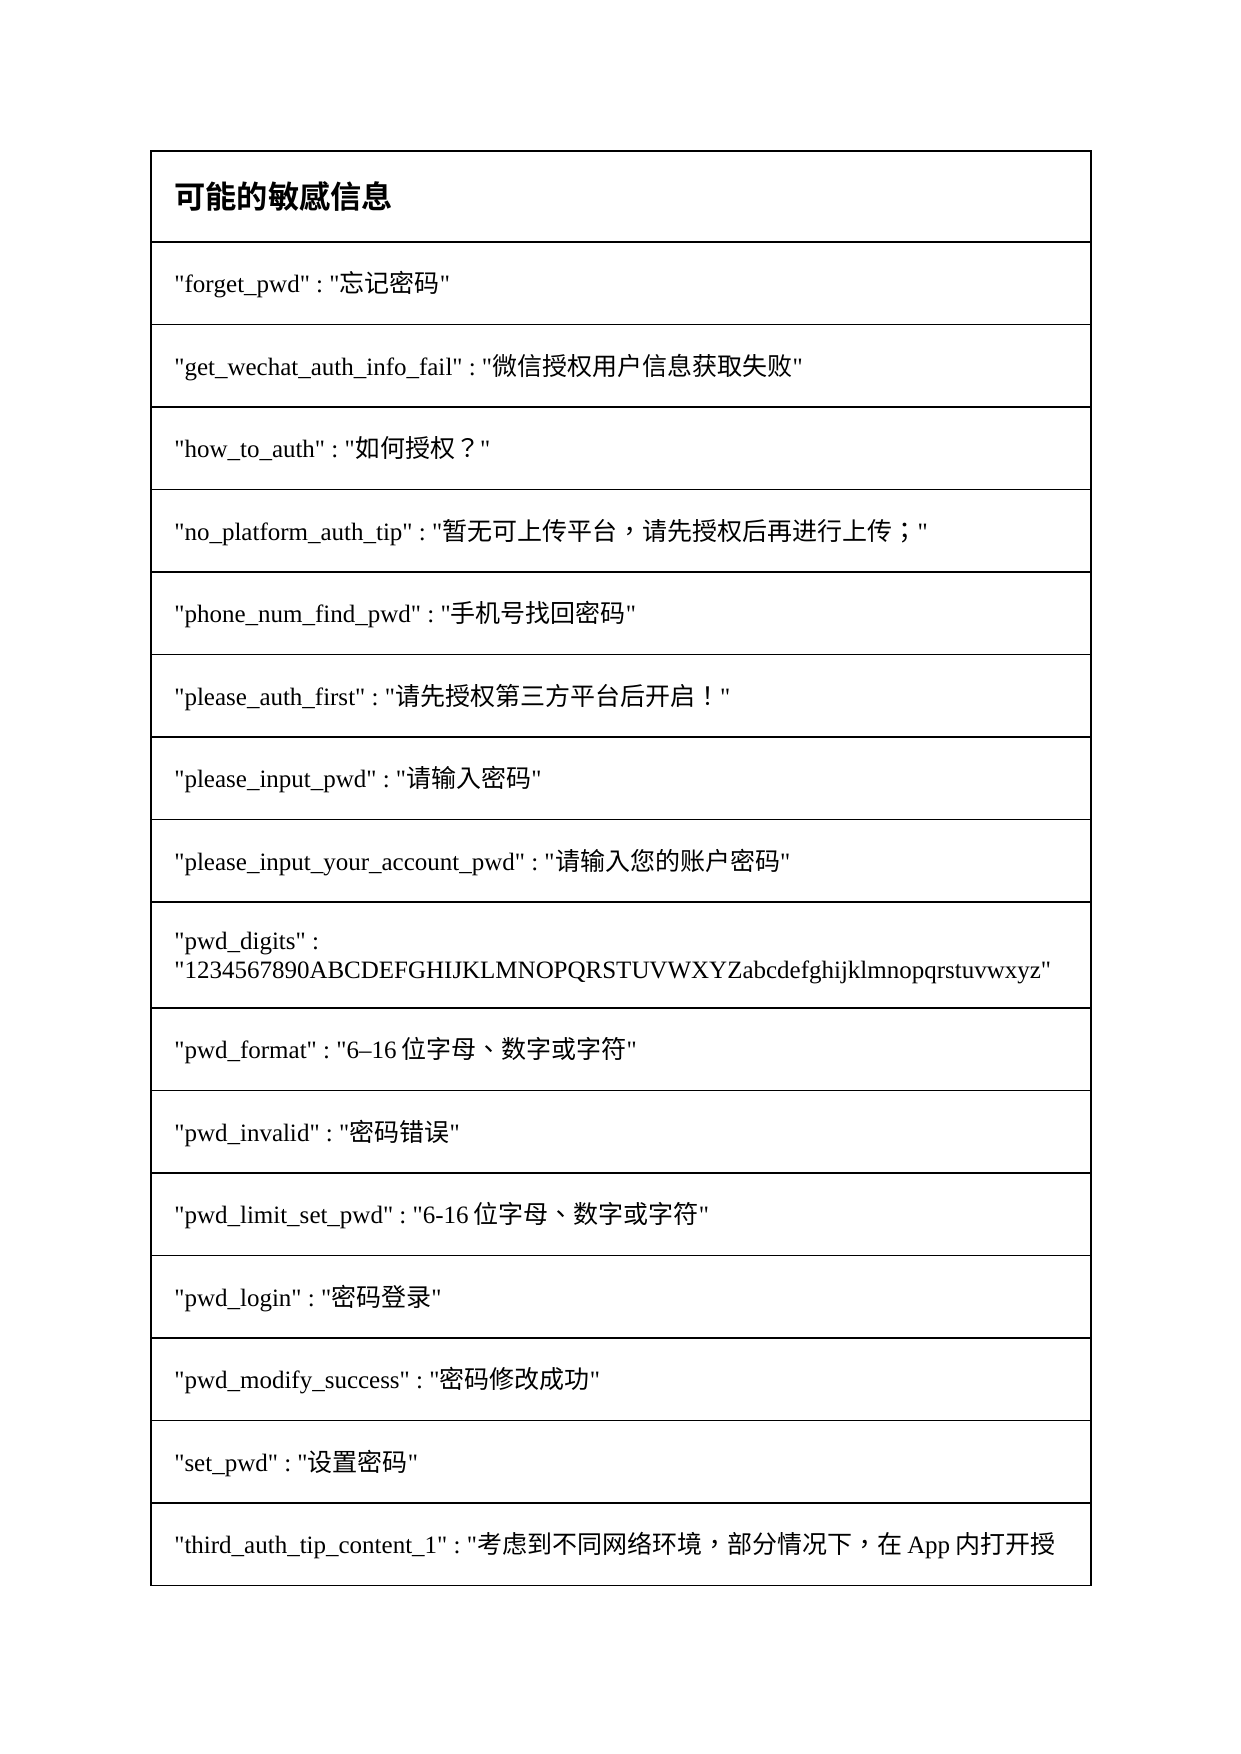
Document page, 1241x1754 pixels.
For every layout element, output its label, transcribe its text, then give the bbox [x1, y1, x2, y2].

table_cell "pwd_login" : "密码登录" [152, 1256, 1090, 1337]
table_cell "set_pwd" : "设置密码" [152, 1421, 1090, 1502]
table_cell "forget_pwd" : "忘记密码" [152, 243, 1090, 323]
table_cell "please_input_your_account_pwd" : "请输入您的账户密码" [152, 820, 1090, 901]
table_cell "pwd_modify_success" : "密码修改成功" [152, 1339, 1090, 1419]
table_cell "pwd_invalid" : "密码错误" [152, 1091, 1090, 1172]
table_header 可能的敏感信息 [152, 152, 1090, 241]
table_cell "get_wechat_auth_info_fail" : "微信授权用户信息获取失败" [152, 325, 1090, 406]
table_cell "please_auth_first" : "请先授权第三方平台后开启！" [152, 655, 1090, 736]
table_cell "pwd_limit_set_pwd" : "6-16位字母、数字或字符" [152, 1174, 1090, 1254]
table_cell "please_input_pwd" : "请输入密码" [152, 738, 1090, 818]
table_cell "no_platform_auth_tip" : "暂无可上传平台，请先授权后再进行上传；" [152, 490, 1090, 571]
table_cell "phone_num_find_pwd" : "手机号找回密码" [152, 573, 1090, 653]
table_cell "pwd_digits" : "1234567890ABCDEFGHIJKLMNOPQRSTUVWXYZabcdefghijklmnopqrstuvwxyz" [152, 903, 1090, 1007]
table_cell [152, 1504, 1090, 1584]
table_cell "pwd_format" : "6–16位字母、数字或字符" [152, 1009, 1090, 1089]
table_cell "how_to_auth" : "如何授权？" [152, 408, 1090, 488]
